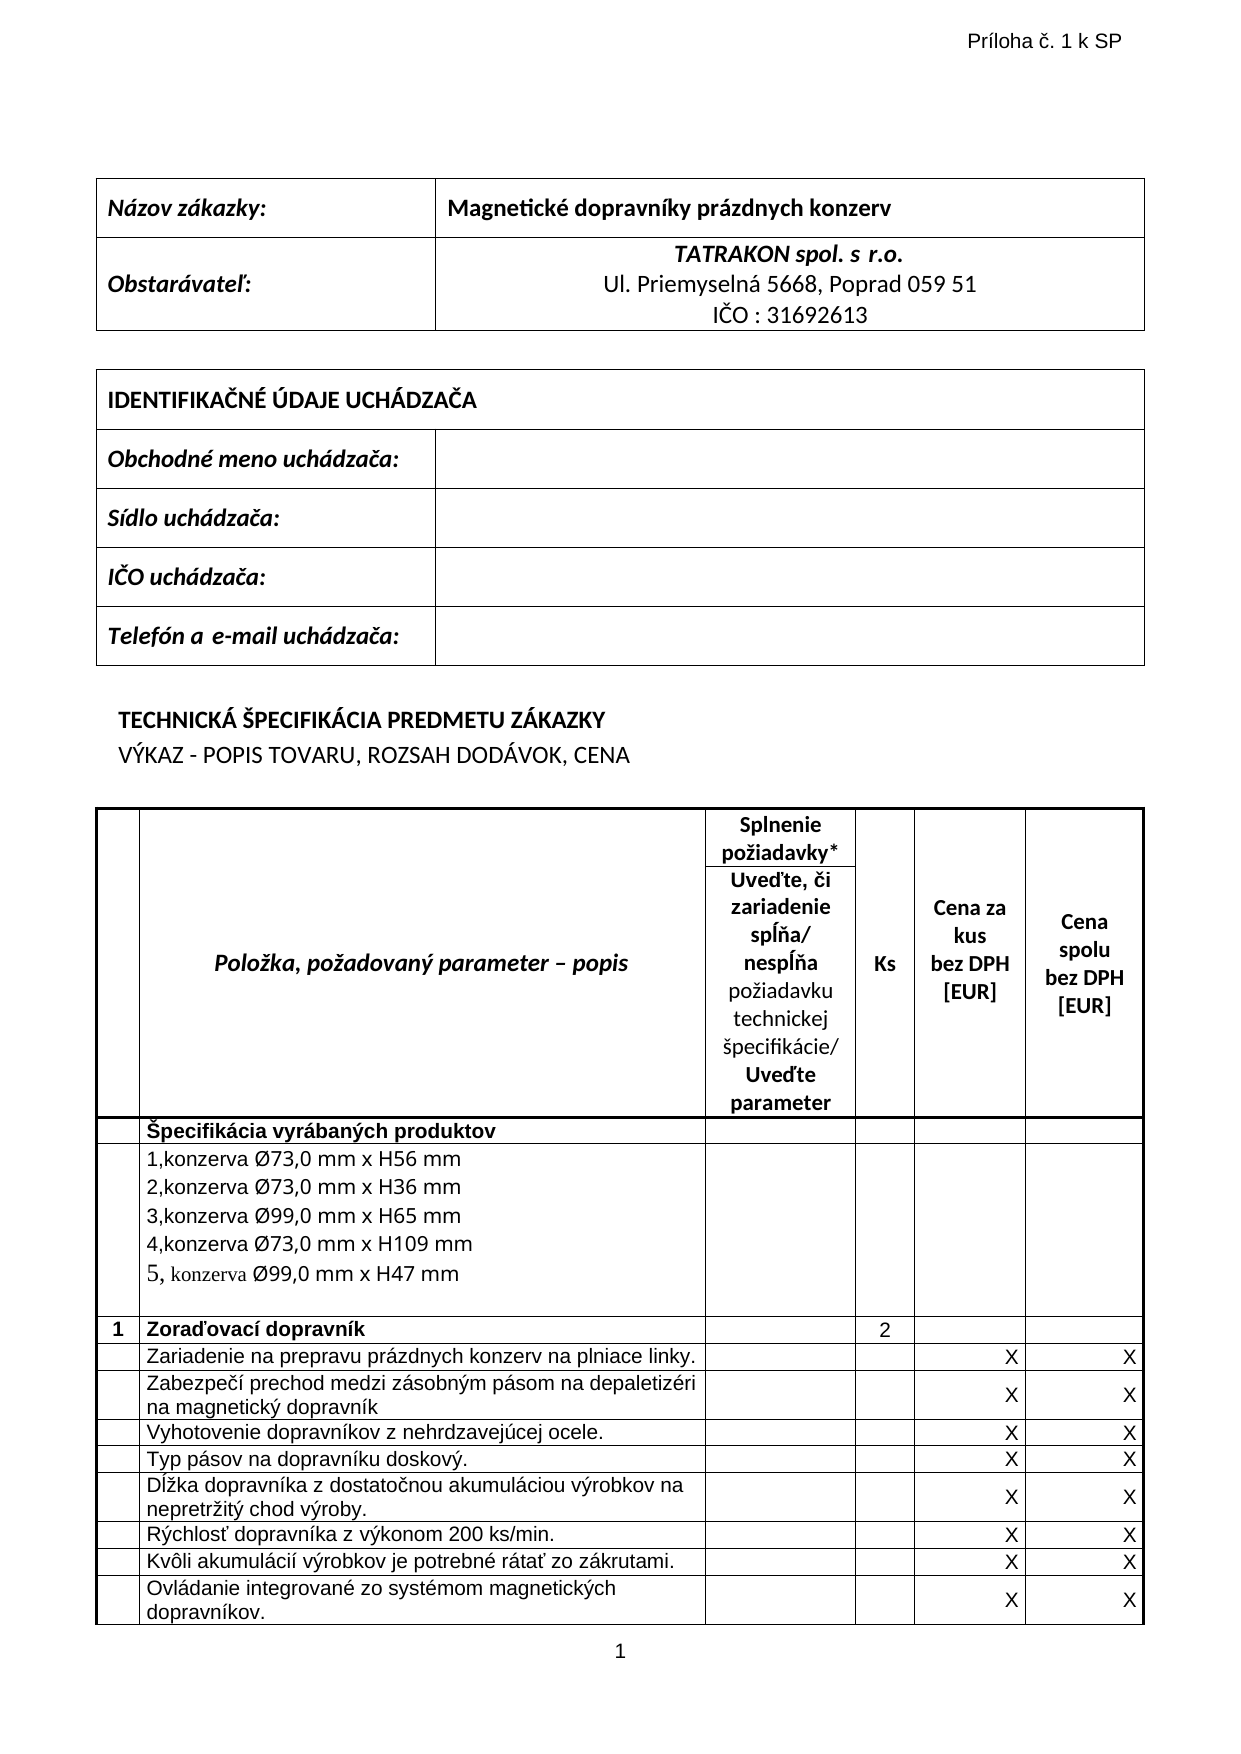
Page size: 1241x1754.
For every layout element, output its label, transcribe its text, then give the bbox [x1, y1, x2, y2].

table_cell Obstarávateľ: [97, 238, 435, 329]
table_cell [856, 1344, 914, 1369]
table_cell x [1026, 1446, 1142, 1472]
table_cell [1026, 1144, 1142, 1316]
table_cell [856, 1144, 914, 1316]
table_cell x [1026, 1344, 1142, 1369]
table_cell [856, 1371, 914, 1418]
table_cell [706, 1371, 855, 1418]
table_cell [98, 1576, 139, 1624]
table_cell Typ pásov na dopravníku doskový. [140, 1446, 705, 1472]
table_cell 1,konzerva Ø73,0 mm x H56 mm 2,konzerva Ø73,0 mm x H36 mm 3,konzerva Ø99,0 mm x H65 mm 4,konzerva Ø73,0 mm x H109 mm 5, konzerva Ø99,0 mm x H47 mm [140, 1144, 705, 1316]
table_cell x [915, 1522, 1025, 1548]
table_cell [856, 1522, 914, 1548]
table_cell [98, 1549, 139, 1575]
table_cell [856, 1420, 914, 1445]
table_cell Sídlo uchádzača: [97, 489, 435, 547]
table_cell x [1026, 1549, 1142, 1575]
table_cell [706, 1522, 855, 1548]
table_cell [98, 1344, 139, 1369]
table_cell [98, 1119, 139, 1143]
table_cell [436, 430, 1144, 487]
table_cell x [1026, 1522, 1142, 1548]
table_cell X [915, 1549, 1025, 1575]
table_cell X [1026, 1576, 1142, 1624]
table_header Ks [856, 810, 914, 1116]
table_cell Rýchlosť dopravníka z výkonom 200 ks/min. [140, 1522, 705, 1548]
table_cell [706, 1119, 855, 1143]
table_cell X [915, 1446, 1025, 1472]
table_cell TATRAKON spol. s r.o. Ul. Priemyselná 5668, Poprad 059 51 IČO : 31692613 [436, 238, 1144, 329]
table_cell x [915, 1473, 1025, 1521]
table_cell X [915, 1344, 1025, 1369]
table_cell [915, 1119, 1025, 1143]
table_cell Uveďte, či zariadenie spĺňa/nespĺňa požiadavku technickej špecifikácie/ Uveďte parameter [706, 867, 855, 1116]
table_cell [856, 1473, 914, 1521]
table_header Magnetické dopravníky prázdnych konzerv [436, 179, 1144, 237]
table_cell [706, 1549, 855, 1575]
table_cell [856, 1549, 914, 1575]
table_cell [915, 1317, 1025, 1343]
table_cell Kvôli akumulácií výrobkov je potrebné rátať zo zákrutami. [140, 1549, 705, 1575]
table_cell Vyhotovenie dopravníkov z nehrdzavejúcej ocele. [140, 1420, 705, 1445]
table_cell [98, 1420, 139, 1445]
table_cell Obchodné meno uchádzača: [97, 430, 435, 487]
table_cell Ovládanie integrované zo systémom magnetických dopravníkov. [140, 1576, 705, 1624]
table_header Položka, požadovaný parameter – popis [140, 810, 705, 1116]
table_cell [98, 1473, 139, 1521]
table_cell Dĺžka dopravníka z dostatočnou akumuláciou výrobkov na nepretržitý chod výroby. [140, 1473, 705, 1521]
table_cell [706, 1446, 855, 1472]
text Výkaz - POPIS TOVARU, ROZSAH DODÁVOK, cena [118, 739, 1122, 770]
table_header Splnenie požiadavky* [706, 810, 855, 866]
text Technická špecifikácia predmetu zákazky [118, 704, 1122, 735]
table_cell [706, 1144, 855, 1316]
table_cell Zabezpečí prechod medzi zásobným pásom na depaletizéri na magnetický dopravník [140, 1371, 705, 1418]
table_cell [706, 1473, 855, 1521]
table_cell [98, 1144, 139, 1316]
table_header Názov zákazky: [97, 179, 435, 237]
table_cell [1026, 1119, 1142, 1143]
table_cell X [1026, 1473, 1142, 1521]
table_cell [98, 1371, 139, 1418]
table_cell [436, 489, 1144, 547]
table_cell Telefón a e-mail uchádzača: [97, 607, 435, 665]
table_cell [856, 1576, 914, 1624]
table_cell [706, 1420, 855, 1445]
table_header [98, 810, 139, 1116]
table_header Cena spolu bez DPH [EUR] [1026, 810, 1142, 1116]
table_cell Špecifikácia vyrábaných produktov [140, 1119, 705, 1143]
table_cell Zoraďovací dopravník [140, 1317, 705, 1343]
table_cell [706, 1317, 855, 1343]
table_cell x [915, 1420, 1025, 1445]
table_cell X [1026, 1371, 1142, 1418]
table_cell [98, 1522, 139, 1548]
table_cell [915, 1144, 1025, 1316]
table_cell 2 [856, 1317, 914, 1343]
table_cell Zariadenie na prepravu prázdnych konzerv na plniace linky. [140, 1344, 705, 1369]
table_cell [436, 548, 1144, 606]
table_cell x [915, 1371, 1025, 1418]
table_header IDENTIFIKAČNÉ ÚDAJE UCHÁDZAČA [97, 370, 1144, 428]
table_cell [1026, 1317, 1142, 1343]
table_header Cena za kus bez DPH [EUR] [915, 810, 1025, 1116]
table_cell [436, 607, 1144, 665]
table_cell x [1026, 1420, 1142, 1445]
table_cell [856, 1446, 914, 1472]
table_cell [706, 1576, 855, 1624]
table_cell IČO uchádzača: [97, 548, 435, 606]
table_cell [98, 1446, 139, 1472]
table_cell [856, 1119, 914, 1143]
table_cell 1 [98, 1317, 139, 1343]
table_cell x [915, 1576, 1025, 1624]
table_cell [706, 1344, 855, 1369]
